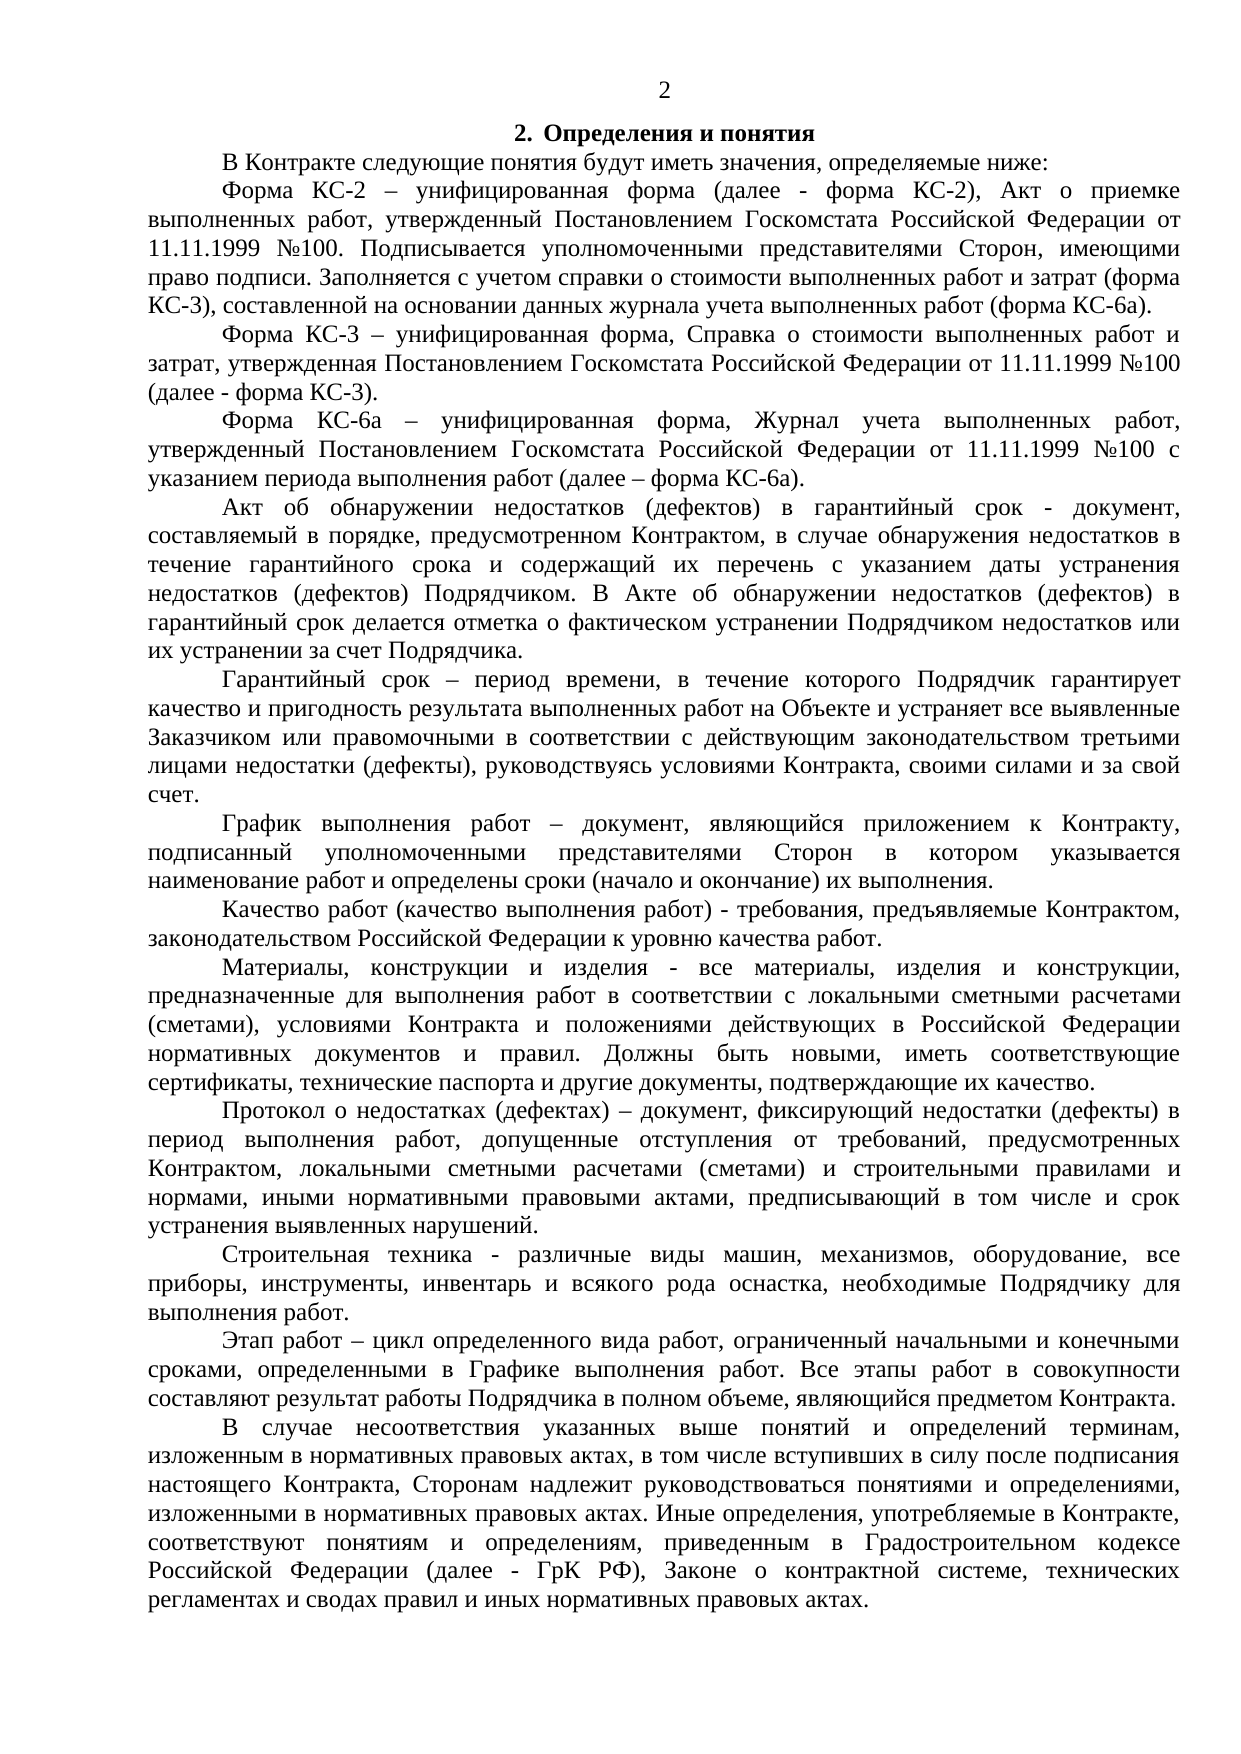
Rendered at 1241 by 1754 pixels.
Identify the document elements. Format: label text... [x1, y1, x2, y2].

text Гарантийный срок – период времени, в течение которого Подрядчик гарантирует качество и пригодность результата выполненных работ на Объекте и устраняет все выявленные Заказчиком или правомочными в соответствии с действующим законодательством третьими лицами недостатки (дефекты), руководствуясь условиями Контракта, своими силами и за свой счет. [148, 664, 1181, 808]
text Материалы, конструкции и изделия - все материалы, изделия и конструкции, предназначенные для выполнения работ в соответствии с локальными сметными расчетами (сметами), условиями Контракта и положениями действующих в Российской Федерации нормативных документов и правил. Должны быть новыми, иметь соответствующие сертификаты, технические паспорта и другие документы, подтверждающие их качество. [148, 952, 1181, 1096]
text Протокол о недостатках (дефектах) – документ, фиксирующий недостатки (дефекты) в период выполнения работ, допущенные отступления от требований, предусмотренных Контрактом, локальными сметными расчетами (сметами) и строительными правилами и нормами, иными нормативными правовыми актами, предписывающий в том числе и срок устранения выявленных нарушений. [148, 1096, 1181, 1239]
text Форма КС-2 – унифицированная форма (далее - форма КС-2), Акт о приемке выполненных работ, утвержденный Постановлением Госкомстата Российской Федерации от 11.11.1999 №100. Подписывается уполномоченными представителями Сторон, имеющими право подписи. Заполняется с учетом справки о стоимости выполненных работ и затрат (форма КС-3), составленной на основании данных журнала учета выполненных работ (форма КС-6а). [148, 176, 1181, 319]
list Определения и понятия [148, 118, 1181, 147]
text Форма КС-3 – унифицированная форма, Справка о стоимости выполненных работ и затрат, утвержденная Постановлением Госкомстата Российской Федерации от 11.11.1999 №100 (далее - форма КС-3). [148, 319, 1181, 406]
text Форма КС-6а – унифицированная форма, Журнал учета выполненных работ, утвержденный Постановлением Госкомстата Российской Федерации от 11.11.1999 №100 с указанием периода выполнения работ (далее – форма КС-6а). [148, 406, 1181, 492]
text График выполнения работ – документ, являющийся приложением к Контракту, подписанный уполномоченными представителями Сторон в котором указывается наименование работ и определены сроки (начало и окончание) их выполнения. [148, 808, 1181, 894]
text Этап работ – цикл определенного вида работ, ограниченный начальными и конечными сроками, определенными в Графике выполнения работ. Все этапы работ в совокупности составляют результат работы Подрядчика в полном объеме, являющийся предметом Контракта. [148, 1326, 1181, 1412]
text Акт об обнаружении недостатков (дефектов) в гарантийный срок - документ, составляемый в порядке, предусмотренном Контрактом, в случае обнаружения недостатков в течение гарантийного срока и содержащий их перечень с указанием даты устранения недостатков (дефектов) Подрядчиком. В Акте об обнаружении недостатков (дефектов) в гарантийный срок делается отметка о фактическом устранении Подрядчиком недостатков или их устранении за счет Подрядчика. [148, 492, 1181, 664]
text В Контракте следующие понятия будут иметь значения, определяемые ниже: [148, 147, 1181, 176]
text В случае несоответствия указанных выше понятий и определений терминам, изложенным в нормативных правовых актах, в том числе вступивших в силу после подписания настоящего Контракта, Сторонам надлежит руководствоваться понятиями и определениями, изложенными в нормативных правовых актах. Иные определения, употребляемые в Контракте, соответствуют понятиям и определениям, приведенным в Градостроительном кодексе Российской Федерации (далее - ГрК РФ), Законе о контрактной системе, технических регламентах и сводах правил и иных нормативных правовых актах. [148, 1412, 1181, 1613]
text Качество работ (качество выполнения работ) - требования, предъявляемые Контрактом, законодательством Российской Федерации к уровню качества работ. [148, 894, 1181, 952]
text Строительная техника - различные виды машин, механизмов, оборудование, все приборы, инструменты, инвентарь и всякого рода оснастка, необходимые Подрядчику для выполнения работ. [148, 1239, 1181, 1326]
